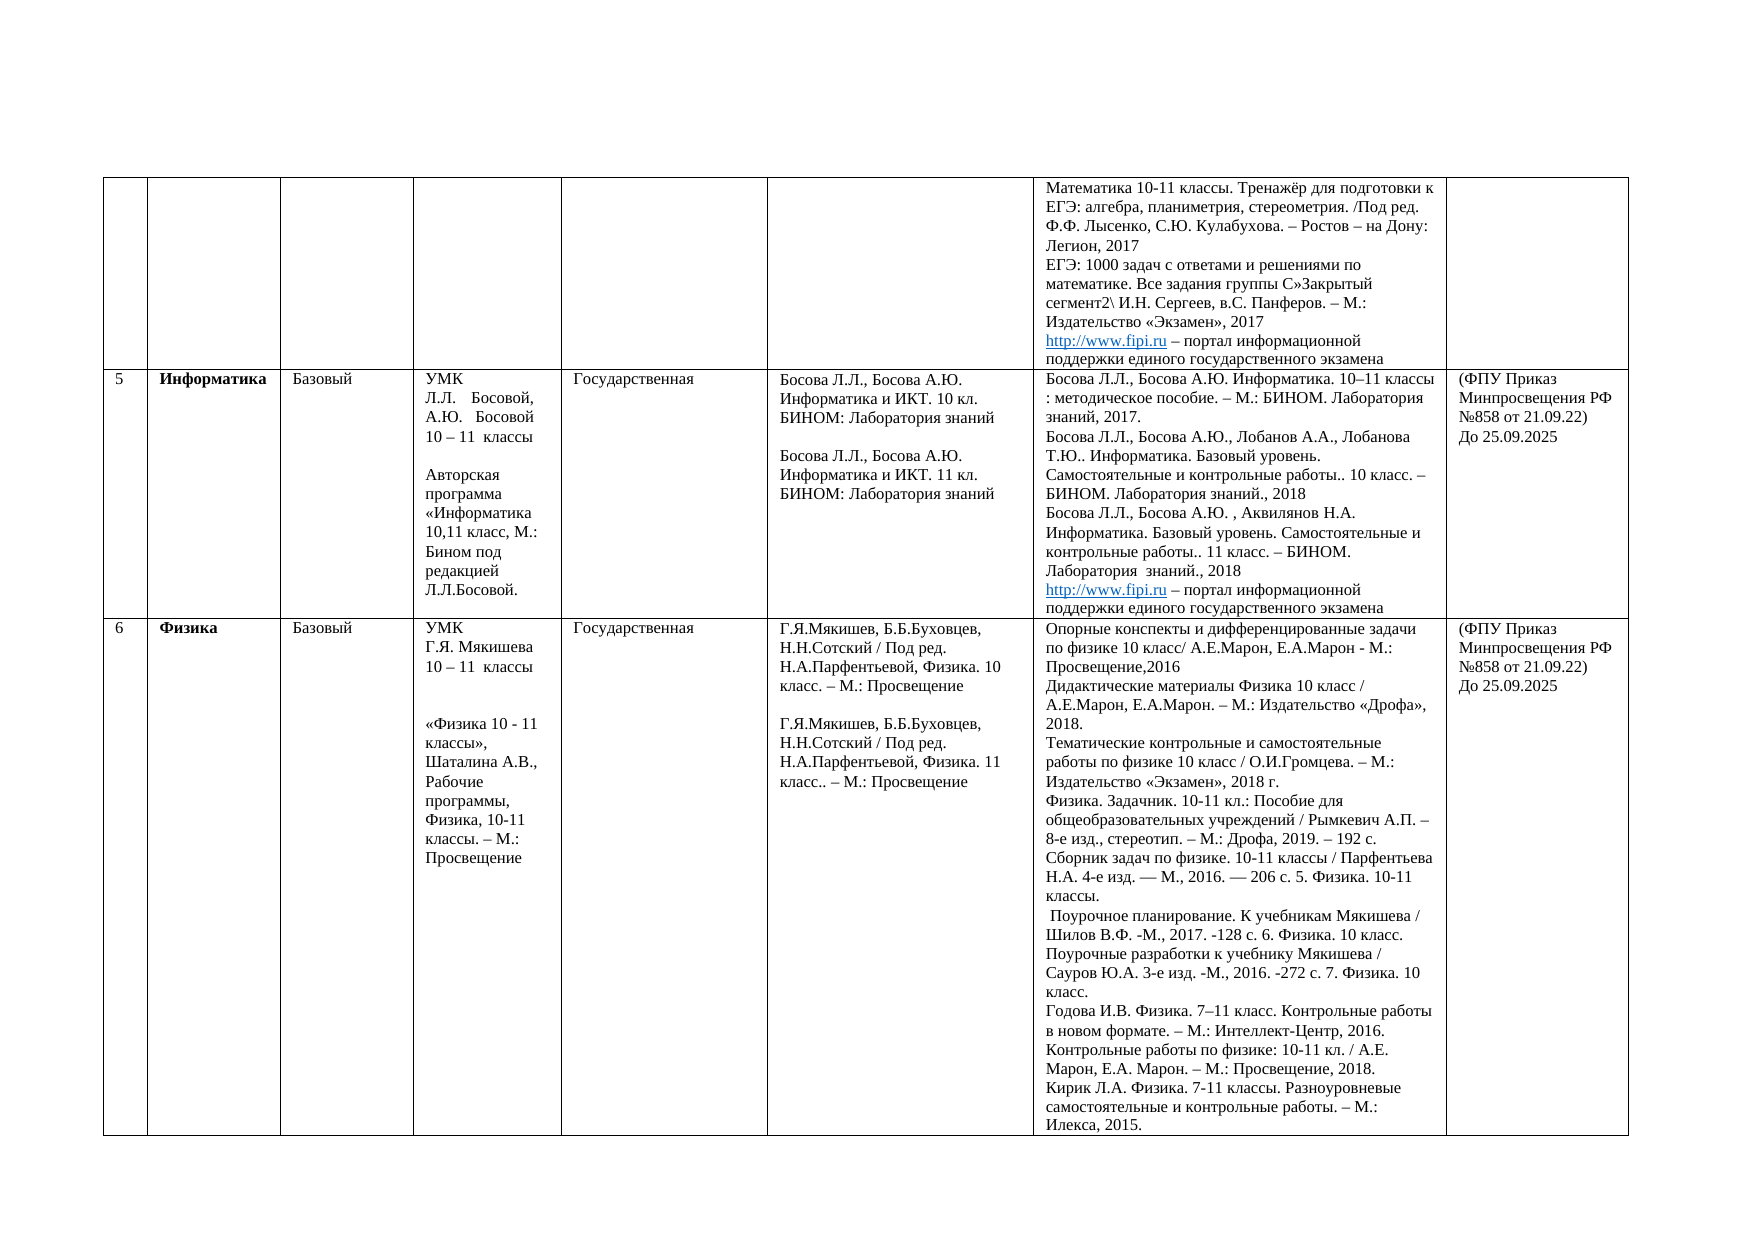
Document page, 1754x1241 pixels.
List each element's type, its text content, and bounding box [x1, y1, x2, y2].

table_cell Босова Л.Л., Босова А.Ю. Информатика. 10–11 классы : методическое пособие. – М.: БИНОМ. Лаборатория знаний, 2017. Босова Л.Л., Босова А.Ю., Лобанов А.А., Лобанова Т.Ю.. Информатика. Базовый уровень. Самостоятельные и контрольные работы.. 10 класс. – БИНОМ. Лаборатория знаний., 2018 Босова Л.Л., Босова А.Ю. , Аквилянов Н.А. Информатика. Базовый уровень. Самостоятельные и контрольные работы.. 11 класс. – БИНОМ. Лаборатория знаний., 2018 http://www.fipi.ru – портал информационной поддержки единого государственного экзамена [1034, 370, 1446, 617]
table_cell (ФПУ Приказ Минпросвещения РФ №858 от 21.09.22) До 25.09.2025 [1447, 619, 1628, 1135]
table_cell Государственная [562, 370, 767, 617]
table_cell (ФПУ Приказ Минпросвещения РФ №858 от 21.09.22) До 25.09.2025 [1447, 370, 1628, 617]
table_cell Босова Л.Л., Босова А.Ю. Информатика и ИКТ. 10 кл. БИНОМ: Лаборатория знаний Босова Л.Л., Босова А.Ю. Информатика и ИКТ. 11 кл. БИНОМ: Лаборатория знаний [768, 370, 1033, 617]
table_header [768, 178, 1033, 368]
table_header Математика 10-11 классы. Тренажёр для подготовки к ЕГЭ: алгебра, планиметрия, стереометрия. /Под ред. Ф.Ф. Лысенко, С.Ю. Кулабухова. – Ростов – на Дону: Легион, 2017 ЕГЭ: 1000 задач с ответами и решениями по математике. Все задания группы С»Закрытый сегмент2\ И.Н. Сергеев, в.С. Панферов. – М.: Издательство «Экзамен», 2017 http://www.fipi.ru – портал информационной поддержки единого государственного экзамена [1034, 178, 1446, 368]
table_cell 5 [104, 370, 147, 617]
table_header [414, 178, 561, 368]
table_cell Государственная [562, 619, 767, 1135]
table_cell Опорные конспекты и дифференцированные задачи по физике 10 класс/ А.Е.Марон, Е.А.Марон - М.: Просвещение,2016 Дидактические материалы Физика 10 класс / А.Е.Марон, Е.А.Марон. – М.: Издательство «Дрофа», 2018. Тематические контрольные и самостоятельные работы по физике 10 класс / О.И.Громцева. – М.: Издательство «Экзамен», 2018 г. Физика. Задачник. 10-11 кл.: Пособие для общеобразовательных учреждений / Рымкевич А.П. – 8-е изд., стереотип. – М.: Дрофа, 2019. – 192 с. Сборник задач по физике. 10-11 классы / Парфентьева Н.А. 4-е изд. — М., 2016. — 206 с. 5. Физика. 10-11 классы. Поурочное планирование. К учебникам Мякишева / Шилов В.Ф. -М., 2017. -128 с. 6. Физика. 10 класс. Поурочные разработки к учебнику Мякишева / Сауров Ю.А. 3-е изд. -М., 2016. -272 с. 7. Физика. 10 класс. Годова И.В. Физика. 7–11 класс. Контрольные работы в новом формате. – М.: Интеллект-Центр, 2016. Контрольные работы по физике: 10-11 кл. / А.Е. Марон, Е.А. Марон. – М.: Просвещение, 2018. Кирик Л.А. Физика. 7-11 классы. Разноуровневые самостоятельные и контрольные работы. – М.: Илекса, 2015. [1034, 619, 1446, 1135]
table_header [104, 178, 147, 368]
table_cell Информатика [148, 370, 280, 617]
table_cell Базовый [281, 370, 413, 617]
table_header [1447, 178, 1628, 368]
table_header [281, 178, 413, 368]
table_cell Базовый [281, 619, 413, 1135]
table_cell Физика [148, 619, 280, 1135]
table_cell УМК Л.Л. Босовой, А.Ю. Босовой 10 – 11 классы Авторская программа «Информатика 10,11 класс, М.: Бином под редакцией Л.Л.Босовой. [414, 370, 561, 617]
table_cell 6 [104, 619, 147, 1135]
table_cell Г.Я.Мякишев, Б.Б.Буховцев, Н.Н.Сотский / Под ред. Н.А.Парфентьевой, Физика. 10 класс. – М.: Просвещение Г.Я.Мякишев, Б.Б.Буховцев, Н.Н.Сотский / Под ред. Н.А.Парфентьевой, Физика. 11 класс.. – М.: Просвещение [768, 619, 1033, 1135]
table_header [562, 178, 767, 368]
table_header [148, 178, 280, 368]
table_cell УМК Г.Я. Мякишева 10 – 11 классы «Физика 10 - 11 классы», Шаталина А.В., Рабочие программы, Физика, 10-11 классы. – М.: Просвещение [414, 619, 561, 1135]
